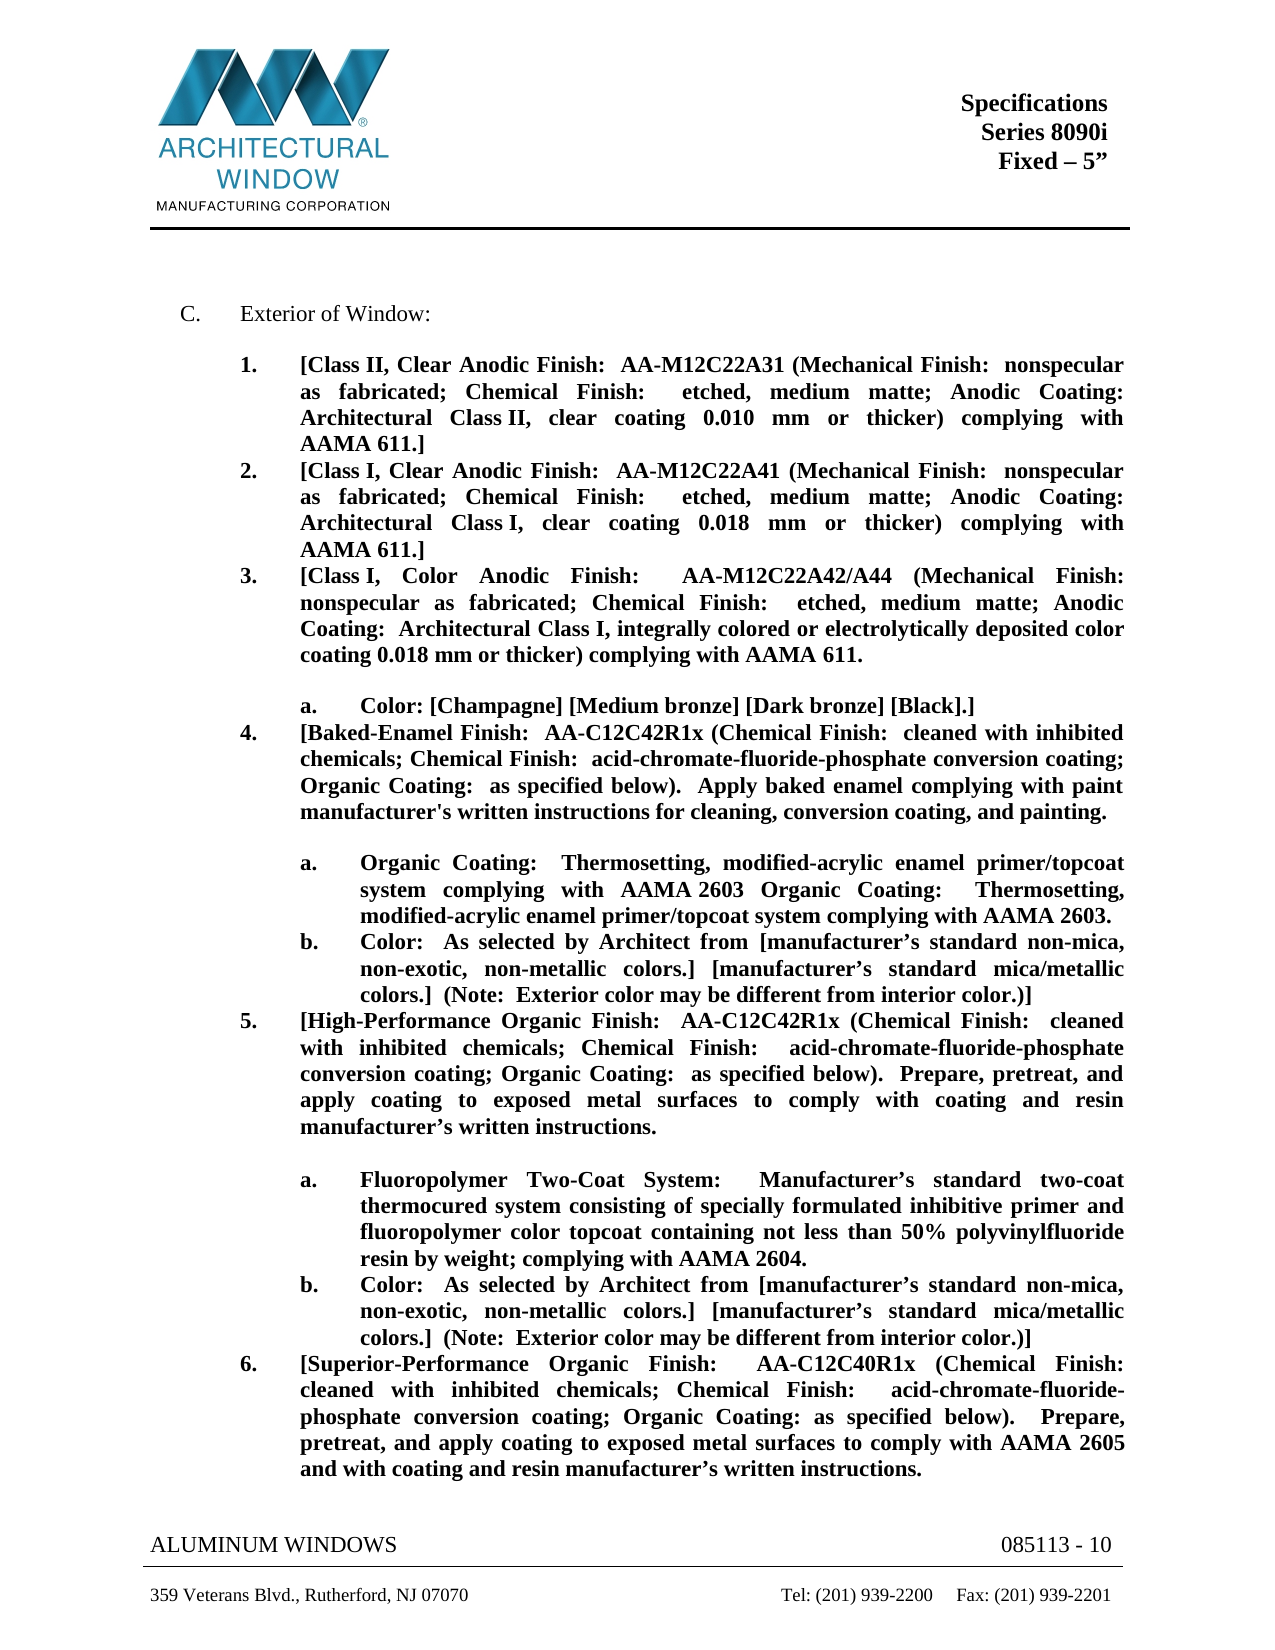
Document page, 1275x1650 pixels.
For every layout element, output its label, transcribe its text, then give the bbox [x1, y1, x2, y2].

text [High-Performance Organic Finish: AA-C12C42R1x (Chemical Finish: cleaned with inhibited chemicals; Chemical Finish: acid-chromate-fluoride-phosphate conversion coating; Organic Coating: as specified below). Prepare, pretreat, and apply coating to exposed metal surfaces to comply with coating and resin manufacturer’s written instructions. [240, 1007, 1125, 1139]
text Organic Coating: Thermosetting, modified-acrylic enamel primer/topcoat system complying with AAMA 2603 Organic Coating: Thermosetting, modified-acrylic enamel primer/topcoat system complying with AAMA 2603. [300, 849, 1125, 928]
text [Baked-Enamel Finish: AA-C12C42R1x (Chemical Finish: cleaned with inhibited chemicals; Chemical Finish: acid-chromate-fluoride-phosphate conversion coating; Organic Coating: as specified below). Apply baked enamel complying with paint manufacturer's written instructions for cleaning, conversion coating, and painting. [240, 719, 1125, 824]
text [Class I, Color Anodic Finish: AA-M12C22A42/A44 (Mechanical Finish: nonspecular as fabricated; Chemical Finish: etched, medium matte; Anodic Coating: Architectural Class I, integrally colored or electrolytically deposited color coating 0.018 mm or thicker) complying with AAMA 611. [240, 562, 1125, 668]
text Color: As selected by Architect from [manufacturer’s standard non-mica, non-exotic, non-metallic colors.] [manufacturer’s standard mica/metallic colors.] (Note: Exterior color may be different from interior color.)] [300, 1271, 1125, 1350]
text Fluoropolymer Two-Coat System: Manufacturer’s standard two-coat thermocured system consisting of specially formulated inhibitive primer and fluoropolymer color topcoat containing not less than 50% polyvinylfluoride resin by weight; complying with AAMA 2604. [300, 1166, 1125, 1271]
text [Class I, Clear Anodic Finish: AA-M12C22A41 (Mechanical Finish: nonspecular as fabricated; Chemical Finish: etched, medium matte; Anodic Coating: Architectural Class I, clear coating 0.018 mm or thicker) complying with AAMA 611.] [240, 457, 1125, 562]
text Color: As selected by Architect from [manufacturer’s standard non-mica, non-exotic, non-metallic colors.] [manufacturer’s standard mica/metallic colors.] (Note: Exterior color may be different from interior color.)] [300, 928, 1125, 1007]
text Color: [Champagne] [Medium bronze] [Dark bronze] [Black].] [300, 693, 1125, 719]
text [Superior-Performance Organic Finish: AA-C12C40R1x (Chemical Finish: cleaned with inhibited chemicals; Chemical Finish: acid-chromate-fluoride-phosphate conversion coating; Organic Coating: as specified below). Prepare, pretreat, and apply coating to exposed metal surfaces to comply with AAMA 2605 and with coating and resin manufacturer’s written instructions. [240, 1350, 1125, 1482]
text Exterior of Window: [180, 300, 1125, 326]
picture [150, 44, 394, 213]
text [Class II, Clear Anodic Finish: AA-M12C22A31 (Mechanical Finish: nonspecular as fabricated; Chemical Finish: etched, medium matte; Anodic Coating: Architectural Class II, clear coating 0.010 mm or thicker) complying with AAMA 611.] [240, 351, 1125, 457]
